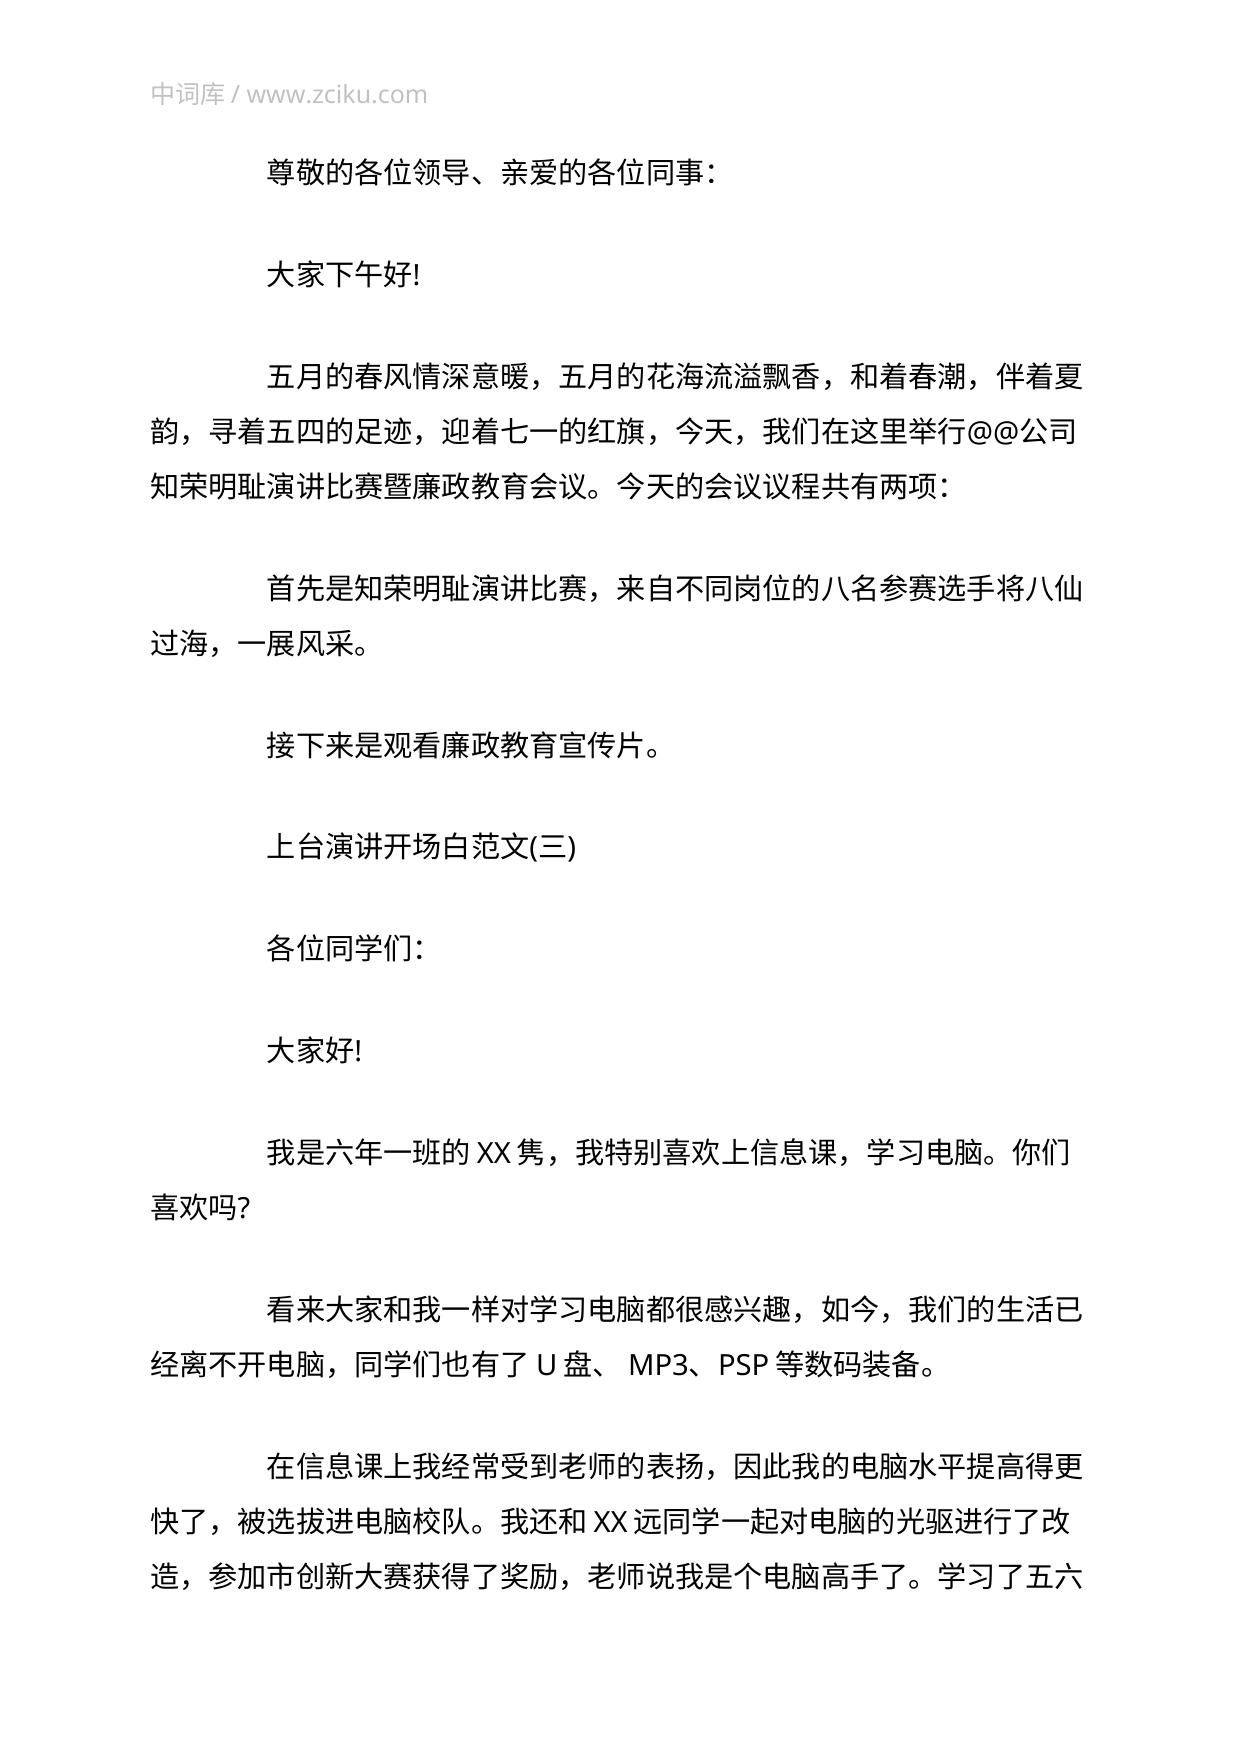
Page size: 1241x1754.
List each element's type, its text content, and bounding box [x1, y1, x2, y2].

text 上台演讲开场白范文(三) [150, 824, 1090, 866]
text 看来大家和我一样对学习电脑都很感兴趣，如今，我们的生活已经离不开电脑，同学们也有了 U盘、 MP3、PSP等数码装备。 [150, 1287, 1090, 1384]
text 接下来是观看廉政教育宣传片。 [150, 722, 1090, 764]
text 大家好! [150, 1028, 1090, 1070]
text 大家下午好! [150, 252, 1090, 294]
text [150, 1443, 1090, 1596]
text 五月的春风情深意暖，五月的花海流溢飘香，和着春潮，伴着夏韵，寻着五四的足迹，迎着七一的红旗，今天，我们在这里举行@@公司知荣明耻演讲比赛暨廉政教育会议。今天的会议议程共有两项： [150, 354, 1090, 506]
text 各位同学们： [150, 926, 1090, 968]
text 尊敬的各位领导、亲爱的各位同事： [150, 150, 1090, 192]
text 我是六年一班的XX隽，我特别喜欢上信息课，学习电脑。你们喜欢吗? [150, 1129, 1090, 1227]
text 首先是知荣明耻演讲比赛，来自不同岗位的八名参赛选手将八仙过海，一展风采。 [150, 565, 1090, 663]
